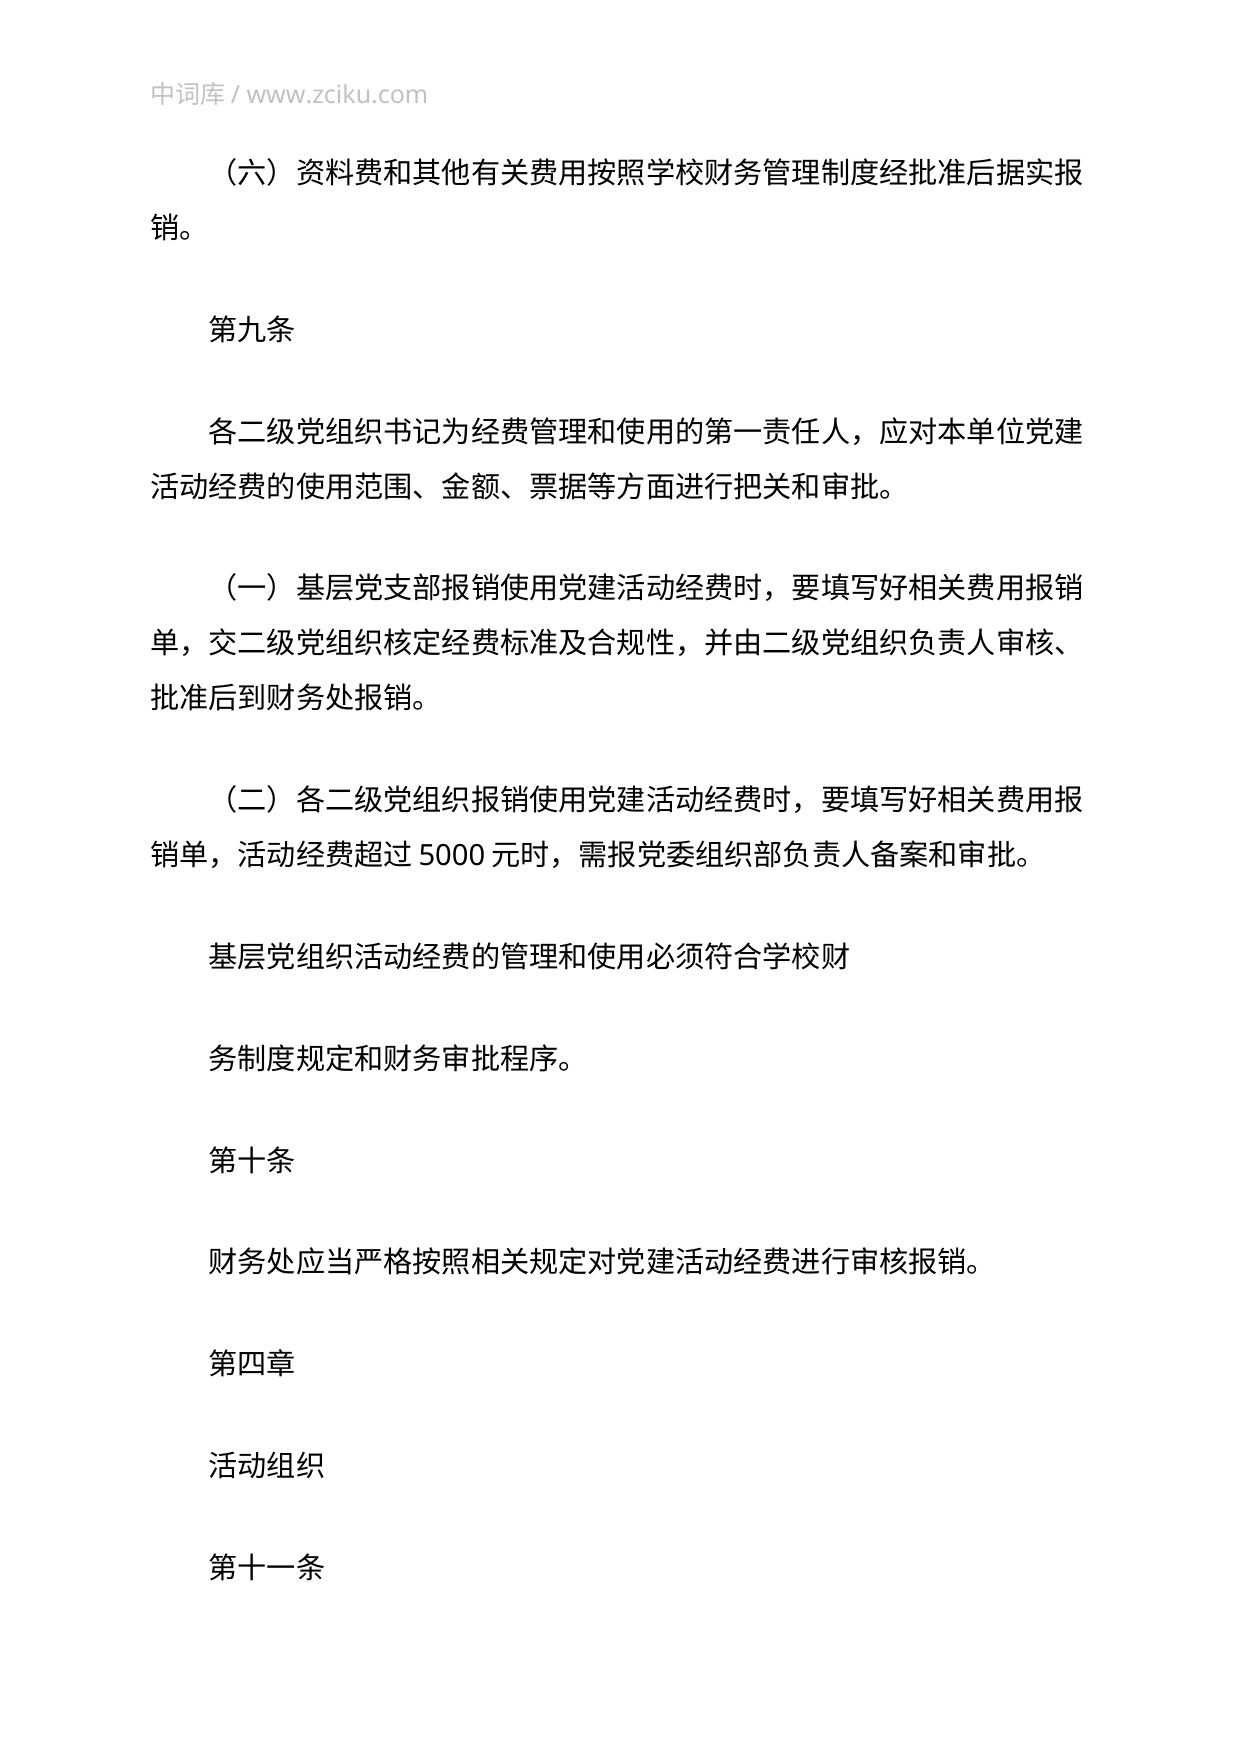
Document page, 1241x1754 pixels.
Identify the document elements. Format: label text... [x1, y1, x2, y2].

text 活动组织 [150, 1442, 1090, 1485]
text （六）资料费和其他有关费用按照学校财务管理制度经批准后据实报销。 [150, 150, 1090, 247]
text 第四章 [150, 1341, 1090, 1383]
text （一）基层党支部报销使用党建活动经费时，要填写好相关费用报销单，交二级党组织核定经费标准及合规性，并由二级党组织负责人审核、批准后到财务处报销。 [150, 565, 1090, 717]
text 各二级党组织书记为经费管理和使用的第一责任人，应对本单位党建活动经费的使用范围、金额、票据等方面进行把关和审批。 [150, 408, 1090, 506]
text 第十一条 [150, 1544, 1090, 1586]
text （二）各二级党组织报销使用党建活动经费时，要填写好相关费用报销单，活动经费超过5000元时，需报党委组织部负责人备案和审批。 [150, 777, 1090, 874]
text 财务处应当严格按照相关规定对党建活动经费进行审核报销。 [150, 1239, 1090, 1281]
text 基层党组织活动经费的管理和使用必须符合学校财 [150, 933, 1090, 976]
text 务制度规定和财务审批程序。 [150, 1035, 1090, 1078]
text 第十条 [150, 1137, 1090, 1179]
text 第九条 [150, 307, 1090, 349]
